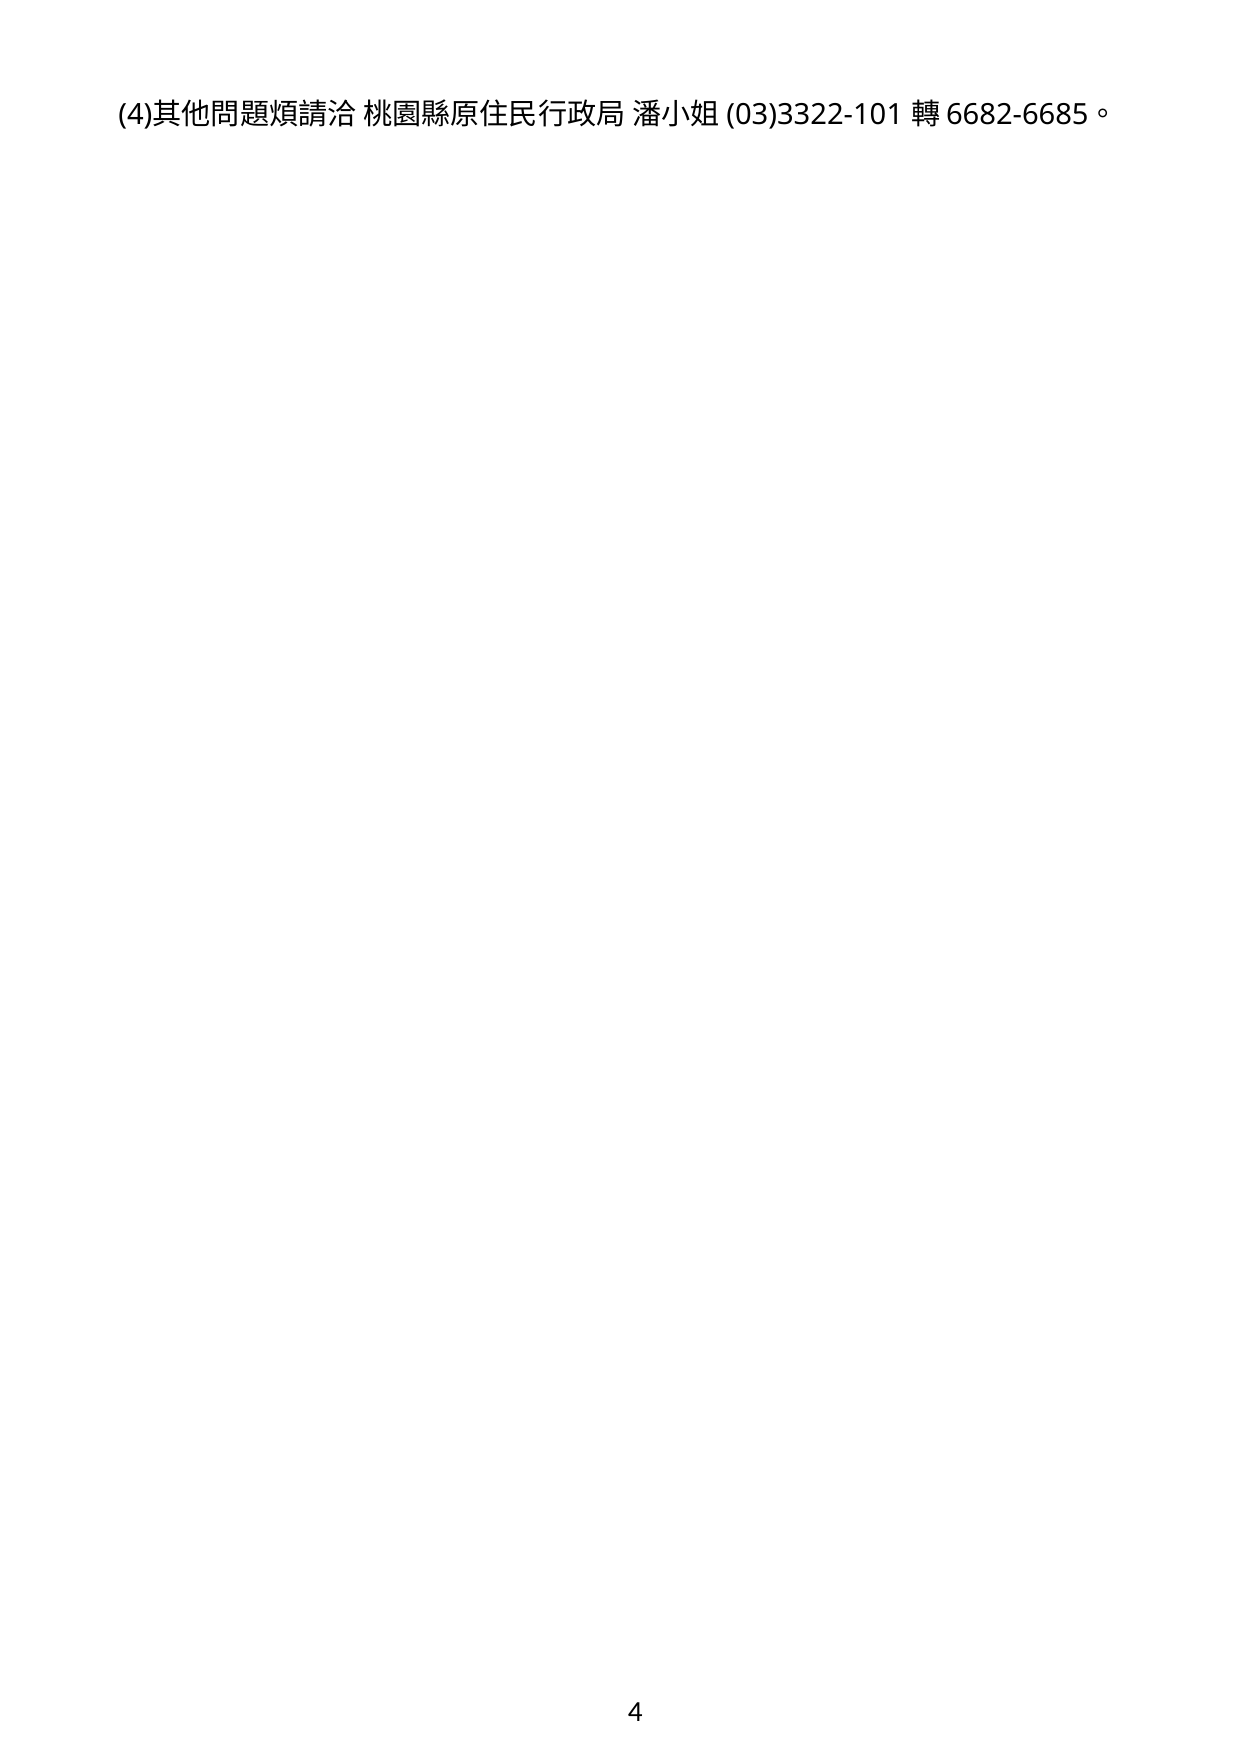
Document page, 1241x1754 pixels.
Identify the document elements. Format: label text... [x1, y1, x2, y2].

text (4)其他問題煩請洽 桃園縣原住民行政局 潘小姐 (03)3322-101 轉6682-6685。 [118, 75, 1152, 150]
